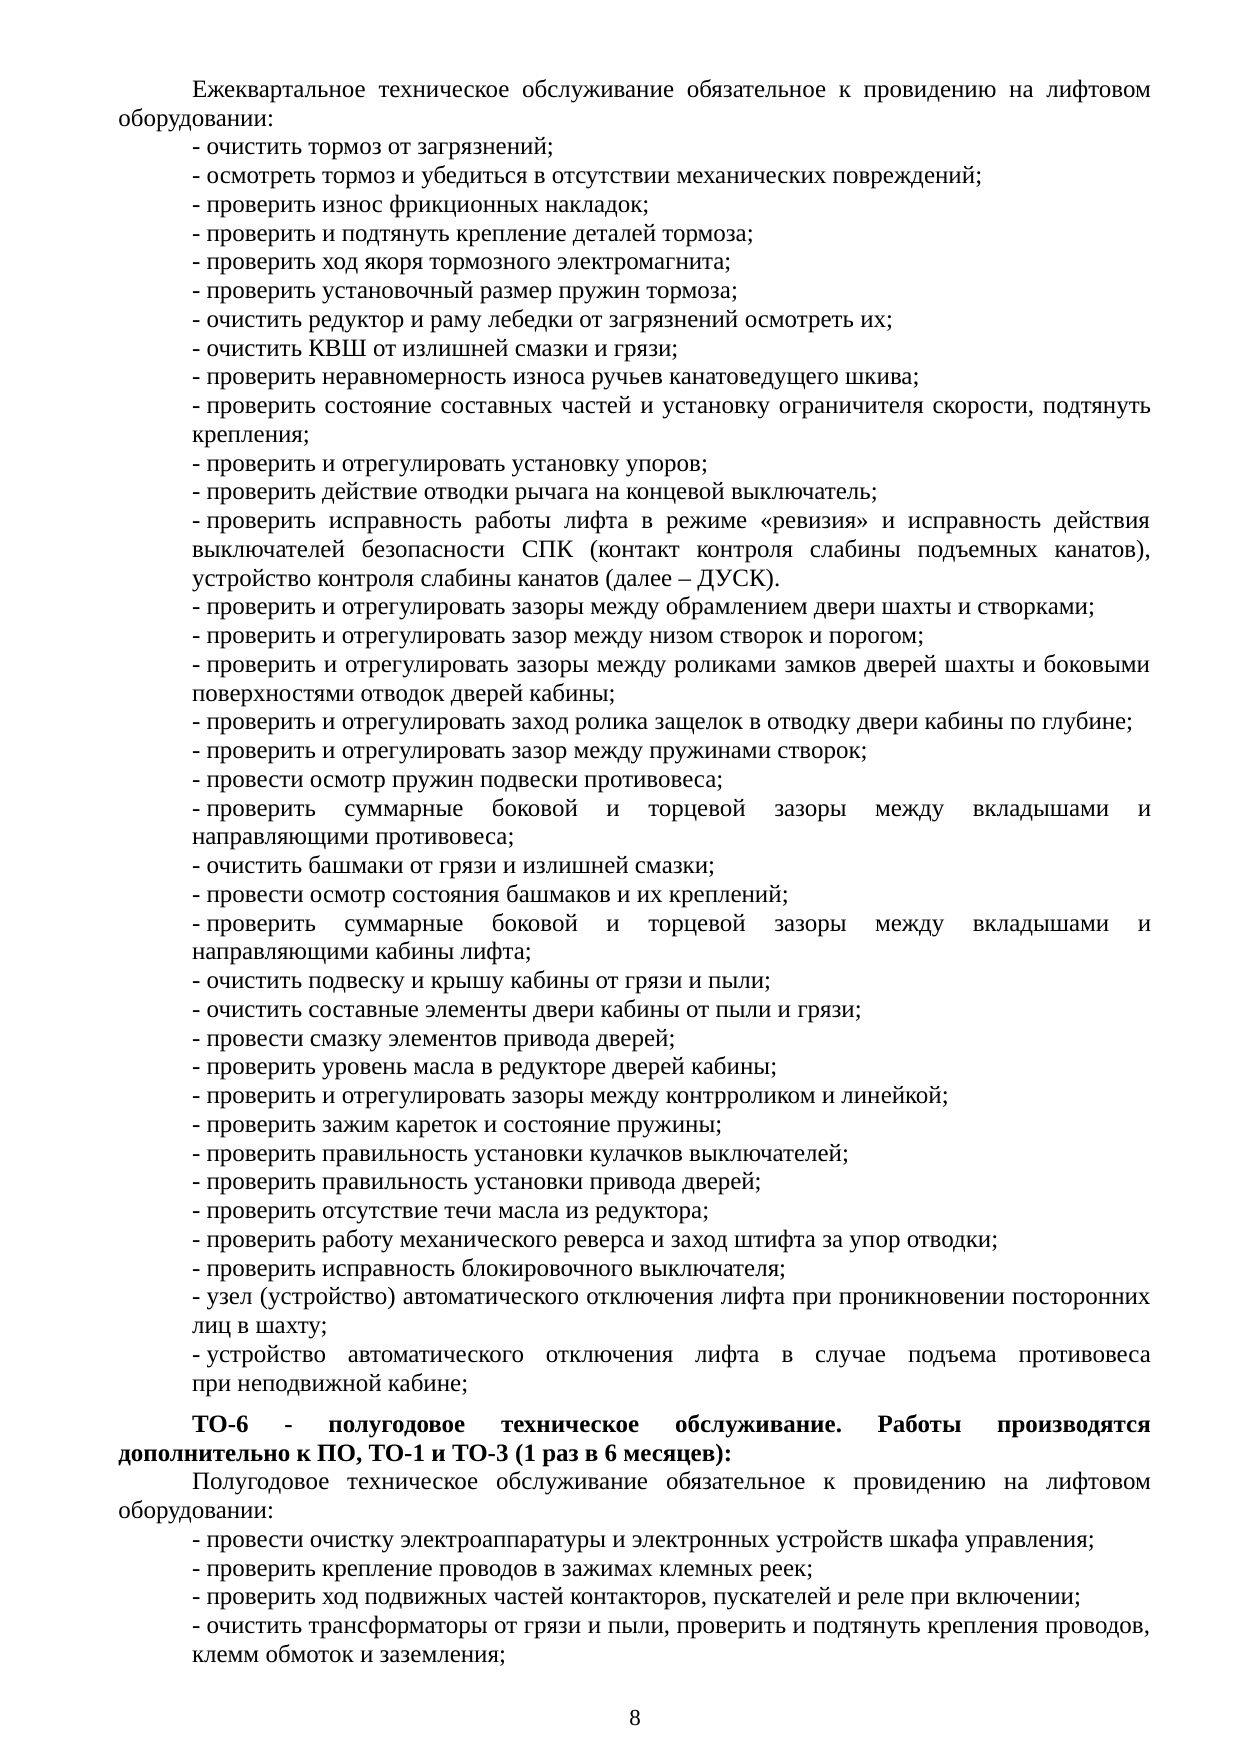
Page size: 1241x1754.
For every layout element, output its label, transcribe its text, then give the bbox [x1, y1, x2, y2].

text - проверить правильность установки кулачков выключателей; [192, 1138, 1152, 1166]
text - осмотреть тормоз и убедиться в отсутствии механических повреждений; [118, 160, 1152, 189]
text - очистить тормоз от загрязнений; [118, 131, 1152, 160]
text - узел (устройство) автоматического отключения лифта при проникновении посторонних лиц в шахту; [192, 1281, 1152, 1339]
text - очистить КВШ от излишней смазки и грязи; [192, 333, 1152, 361]
text - проверить уровень масла в редукторе дверей кабины; [192, 1051, 1152, 1080]
text Полугодовое техническое обслуживание обязательное к провидению на лифтовом оборудовании: [118, 1466, 1152, 1524]
text - провести осмотр состояния башмаков и их креплений; [192, 879, 1152, 908]
text - проверить неравномерность износа ручьев канатоведущего шкива; [192, 361, 1152, 390]
text - устройство автоматического отключения лифта в случае подъема противовеса при неподвижной кабине; [192, 1339, 1152, 1396]
text - проверить и отрегулировать установку упоров; [192, 448, 1152, 476]
text - провести осмотр пружин подвески противовеса; [192, 764, 1152, 793]
text - очистить редуктор и раму лебедки от загрязнений осмотреть их; [192, 304, 1152, 333]
text - проверить и отрегулировать зазоры между контрроликом и линейкой; [192, 1080, 1152, 1109]
text Ежеквартальное техническое обслуживание обязательное к провидению на лифтовом оборудовании: [118, 74, 1152, 131]
text - проверить ход якоря тормозного электромагнита; [118, 246, 1152, 275]
text - проверить зажим кареток и состояние пружины; [192, 1109, 1152, 1138]
text - провести смазку элементов привода дверей; [192, 1023, 1152, 1051]
text - проверить и отрегулировать заход ролика защелок в отводку двери кабины по глубине; [192, 706, 1152, 735]
text - проверить исправность блокировочного выключателя; [192, 1253, 1152, 1281]
text - проверить и отрегулировать зазоры между роликами замков дверей шахты и боковыми поверхностями отводок дверей кабины; [192, 649, 1152, 706]
text - проверить износ фрикционных накладок; [118, 189, 1152, 218]
text - проверить суммарные боковой и торцевой зазоры между вкладышами и направляющими противовеса; [192, 793, 1152, 850]
text - проверить действие отводки рычага на концевой выключатель; [192, 476, 1152, 505]
text - провести очистку электроаппаратуры и электронных устройств шкафа управления; [192, 1524, 1152, 1553]
text - очистить подвеску и крышу кабины от грязи и пыли; [192, 965, 1152, 994]
text - очистить трансформаторы от грязи и пыли, проверить и подтянуть крепления проводов, клемм обмоток и заземления; [192, 1610, 1152, 1668]
text - проверить суммарные боковой и торцевой зазоры между вкладышами и направляющими кабины лифта; [192, 908, 1152, 965]
text ТО-6 - полугодовое техническое обслуживание. Работы производятся дополнительно к ПО, ТО-1 и ТО-3 (1 раз в 6 месяцев): [118, 1409, 1152, 1466]
text - проверить состояние составных частей и установку ограничителя скорости, подтянуть крепления; [192, 390, 1152, 448]
text - проверить отсутствие течи масла из редуктора; [192, 1195, 1152, 1224]
text - проверить правильность установки привода дверей; [192, 1166, 1152, 1195]
text - проверить крепление проводов в зажимах клемных реек; [192, 1553, 1152, 1581]
text - проверить и отрегулировать зазор между пружинами створок; [192, 735, 1152, 764]
text - проверить и отрегулировать зазоры между обрамлением двери шахты и створками; [192, 591, 1152, 620]
text - очистить составные элементы двери кабины от пыли и грязи; [192, 994, 1152, 1023]
text - проверить и подтянуть крепление деталей тормоза; [118, 218, 1152, 246]
text - проверить установочный размер пружин тормоза; [118, 275, 1152, 304]
text - очистить башмаки от грязи и излишней смазки; [192, 850, 1152, 879]
text - проверить работу механического реверса и заход штифта за упор отводки; [192, 1224, 1152, 1253]
text - проверить ход подвижных частей контакторов, пускателей и реле при включении; [192, 1581, 1152, 1610]
text - проверить и отрегулировать зазор между низом створок и порогом; [192, 620, 1152, 649]
text - проверить исправность работы лифта в режиме «ревизия» и исправность действия выключателей безопасности СПК (контакт контроля слабины подъемных канатов), устройство контроля слабины канатов (далее – ДУСК). [192, 505, 1152, 591]
